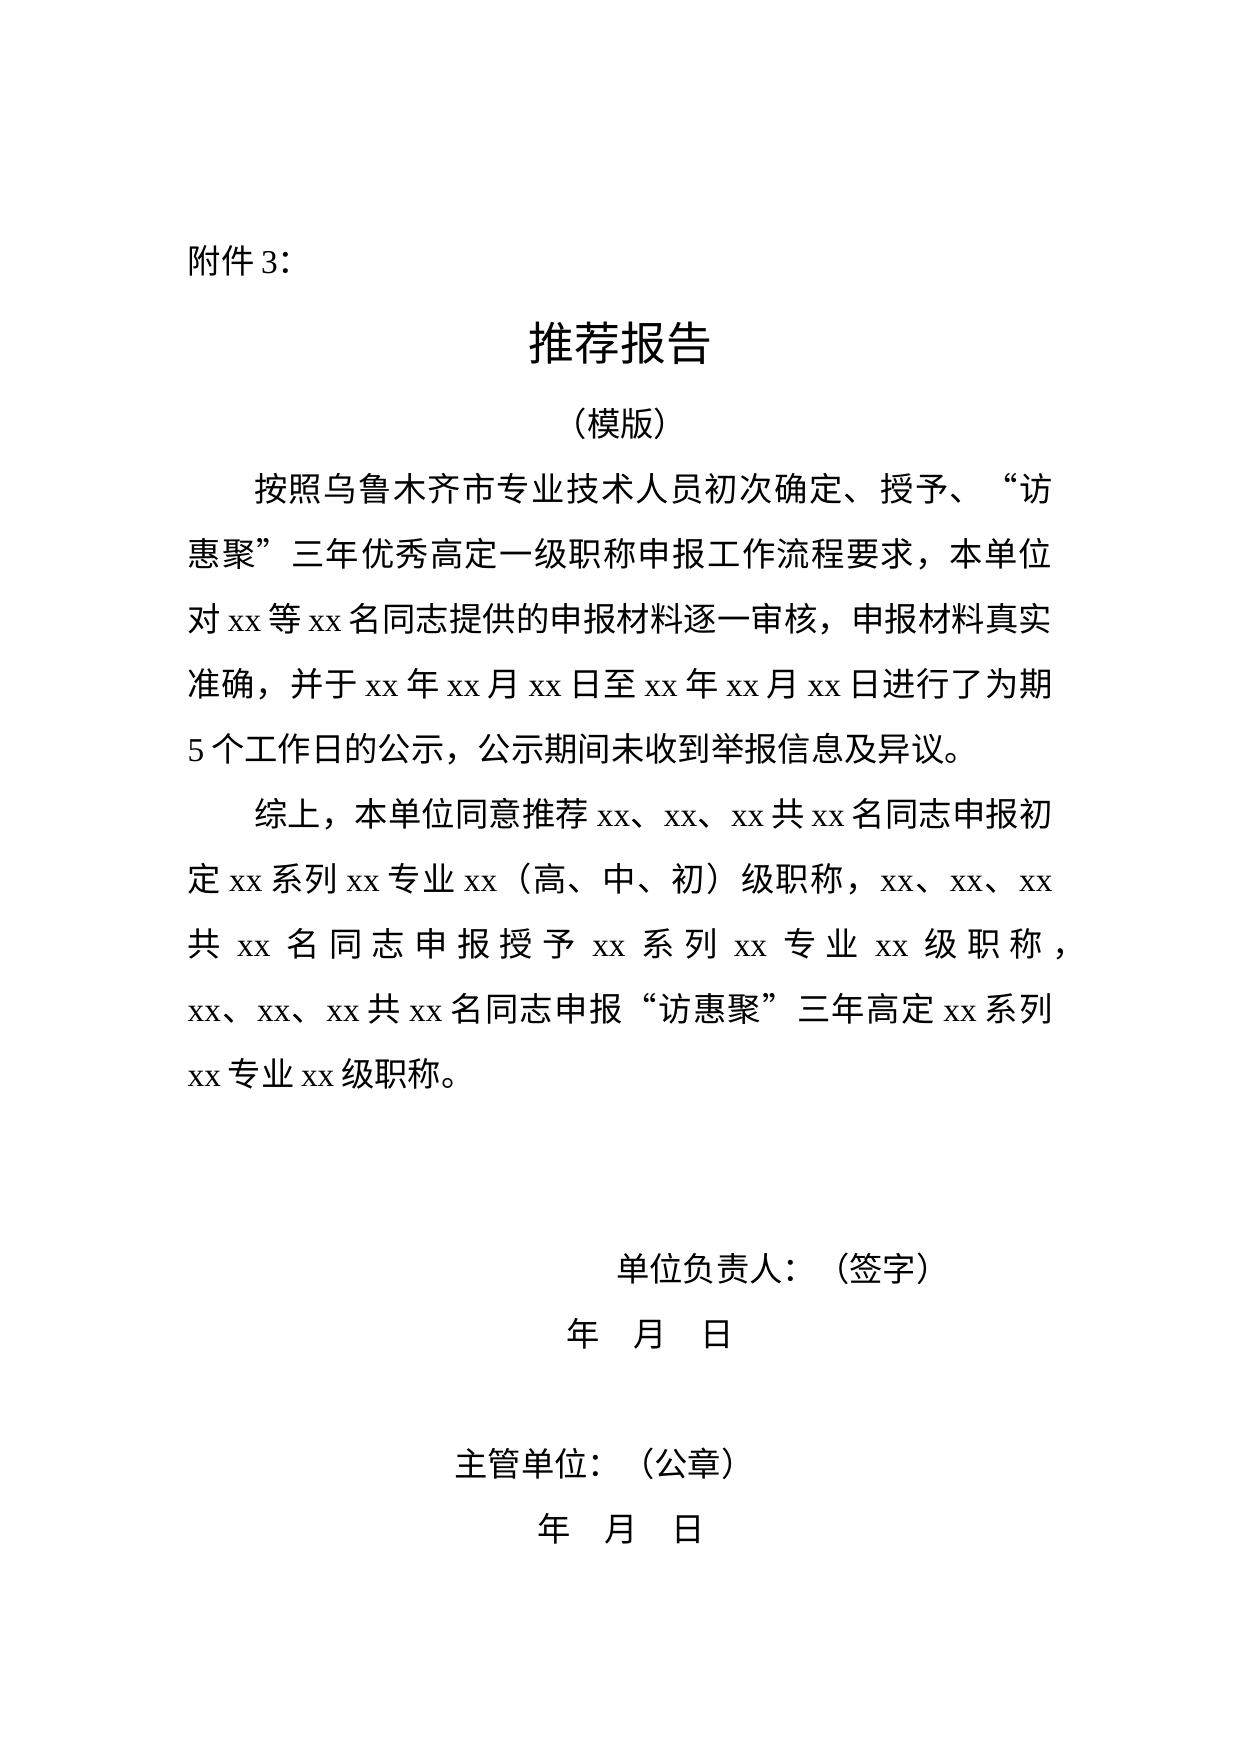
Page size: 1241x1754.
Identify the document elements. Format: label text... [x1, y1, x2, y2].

text （模版） [187, 389, 1053, 454]
text 推荐报告 [187, 292, 1053, 389]
text 综上，本单位同意推荐xx、xx、xx共xx名同志申报初定xx系列xx专业xx（高、中、初）级职称，xx、xx、xx共xx名同志申报授予xx系列xx专业xx级职称，xx、xx、xx共xx名同志申报“访惠聚”三年高定xx系列xx专业xx级职称。 [187, 779, 1053, 1104]
text 年 月 日 [187, 1299, 1053, 1364]
text 主管单位：（公章） [187, 1429, 1053, 1494]
text 按照乌鲁木齐市专业技术人员初次确定、授予、“访惠聚”三年优秀高定一级职称申报工作流程要求，本单位对xx等xx名同志提供的申报材料逐一审核，申报材料真实准确，并于xx年xx月xx日至xx年xx月xx日进行了为期5个工作日的公示，公示期间未收到举报信息及异议。 [187, 454, 1053, 779]
text 年 月 日 [187, 1494, 1053, 1559]
text 附件3： [187, 227, 1053, 292]
text 单位负责人：（签字） [187, 1234, 1053, 1299]
